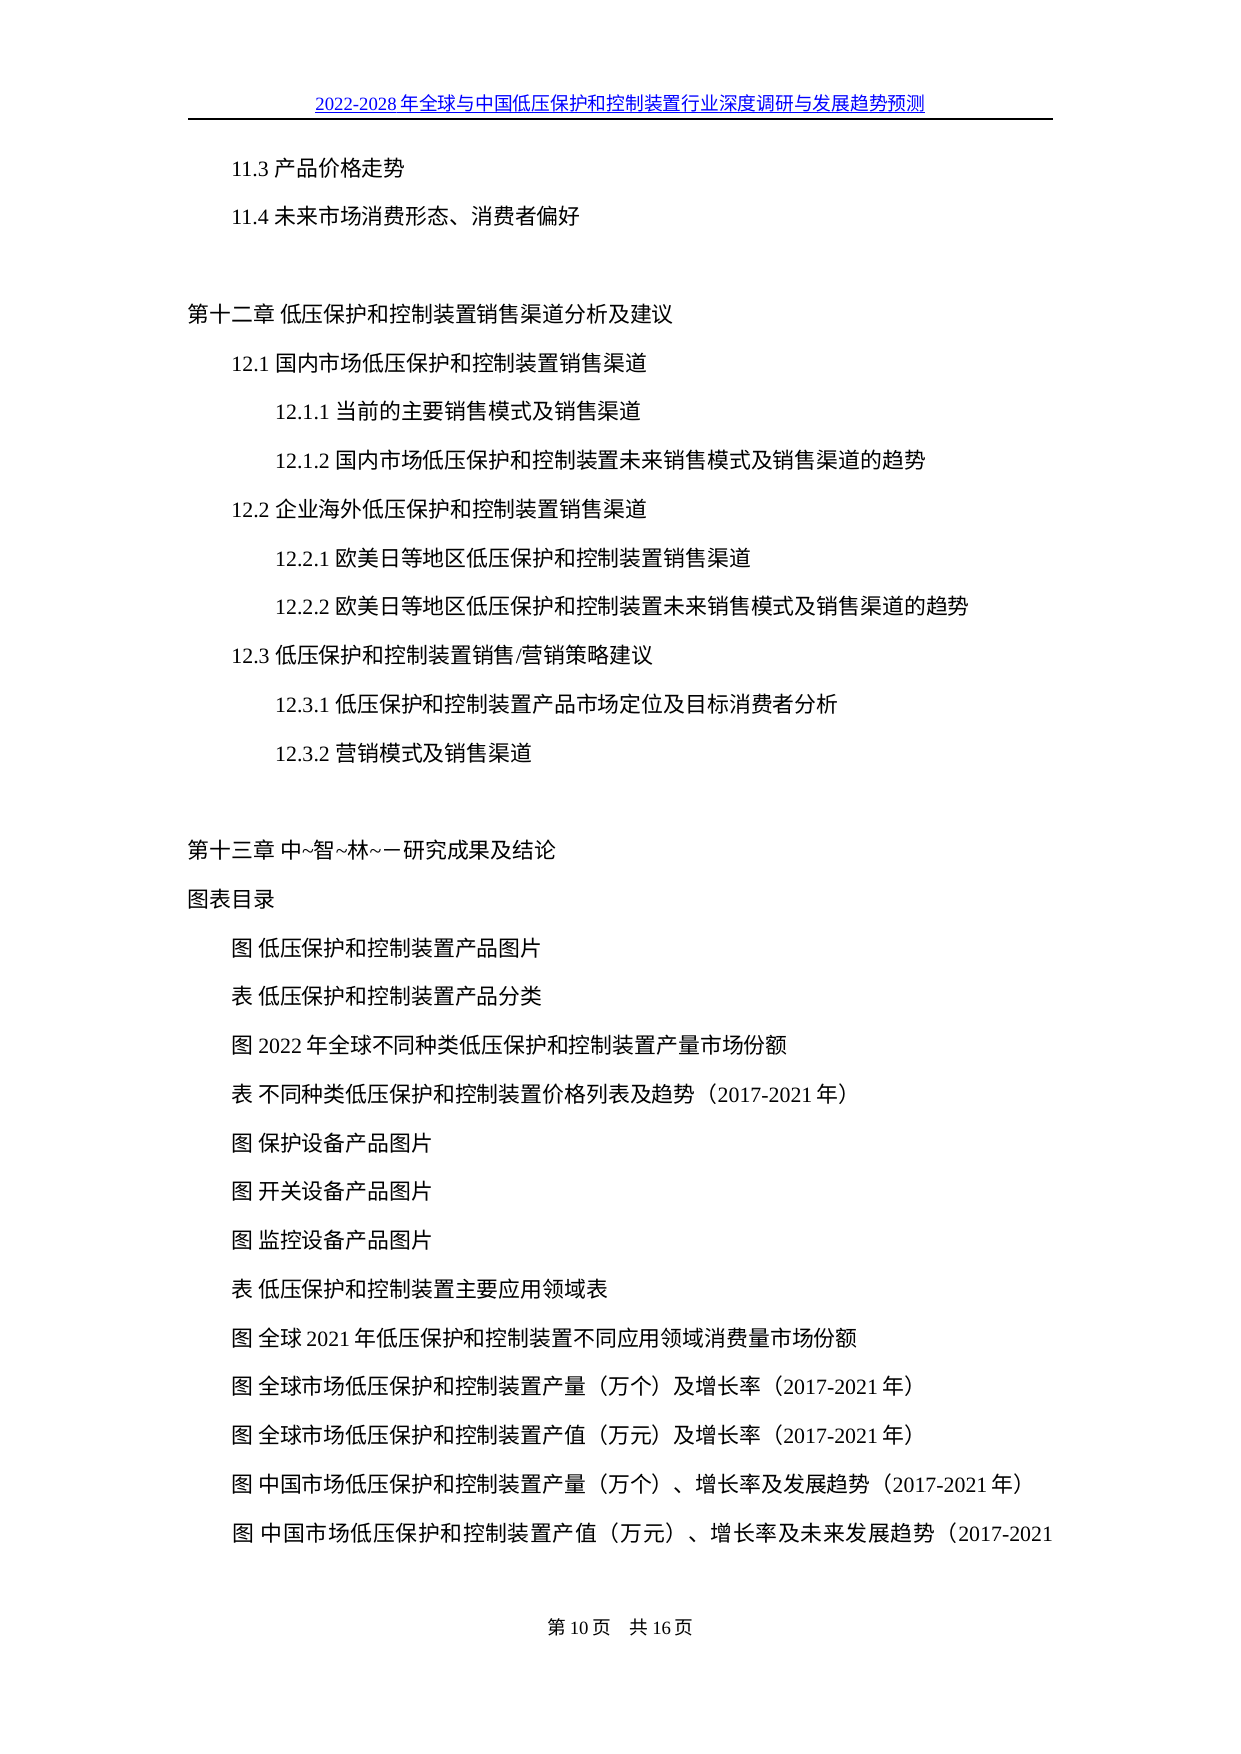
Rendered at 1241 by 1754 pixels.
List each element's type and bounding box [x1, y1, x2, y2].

text [187, 150, 1053, 1548]
